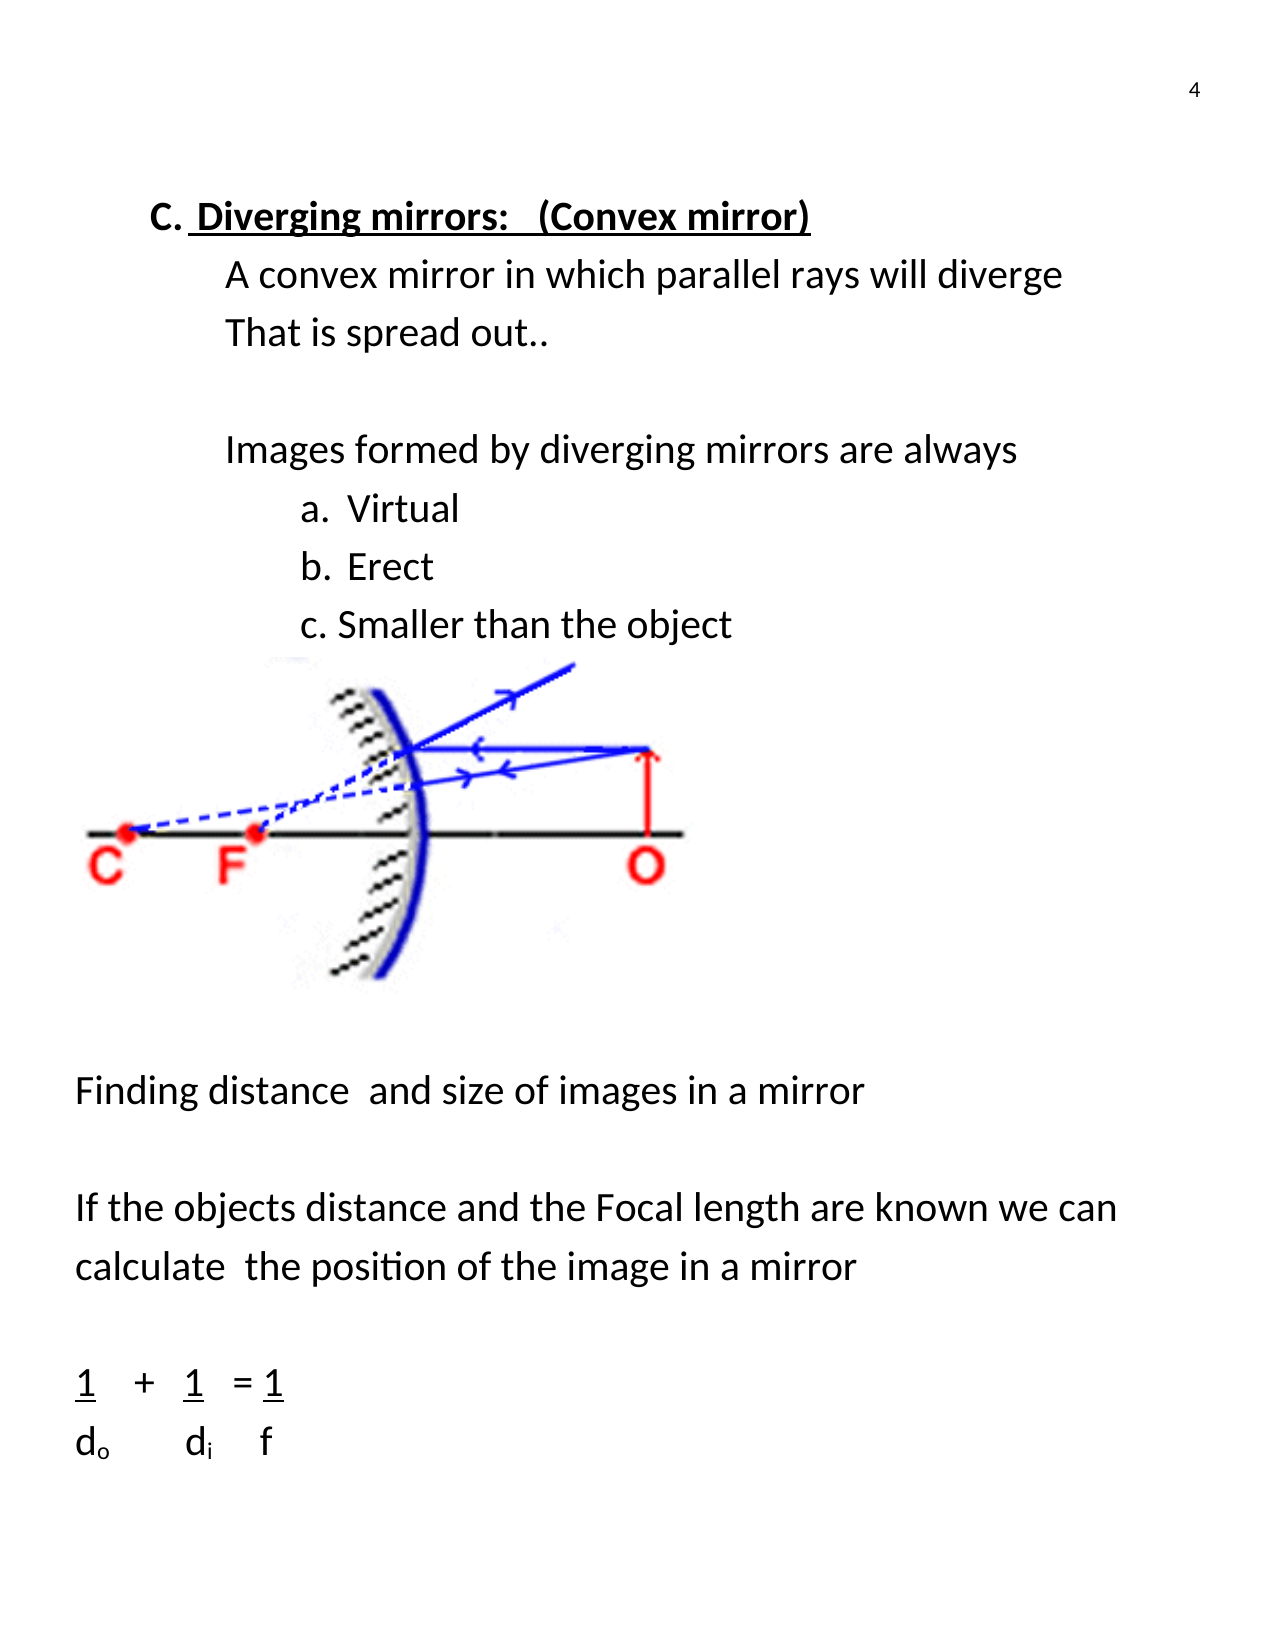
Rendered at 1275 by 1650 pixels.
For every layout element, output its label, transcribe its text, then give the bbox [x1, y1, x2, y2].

text That is spread out.. [150, 306, 1200, 357]
list Virtual [300, 482, 1200, 532]
text do di f [75, 1415, 1200, 1466]
list Diverging mirrors: (Convex mirror) [150, 189, 1200, 240]
list Smaller than the object [300, 598, 1200, 649]
text If the objects distance and the Focal length are known we can calculate the position of the image in a mirror [75, 1181, 1200, 1290]
text A convex mirror in which parallel rays will diverge [150, 248, 1200, 299]
text Images formed by diverging mirrors are always [75, 423, 1200, 474]
text Finding distance and size of images in a mirror [75, 1064, 1200, 1115]
picture [75, 657, 709, 1002]
list Erect [300, 540, 1200, 591]
text 1 + 1 = 1 [75, 1356, 1200, 1407]
